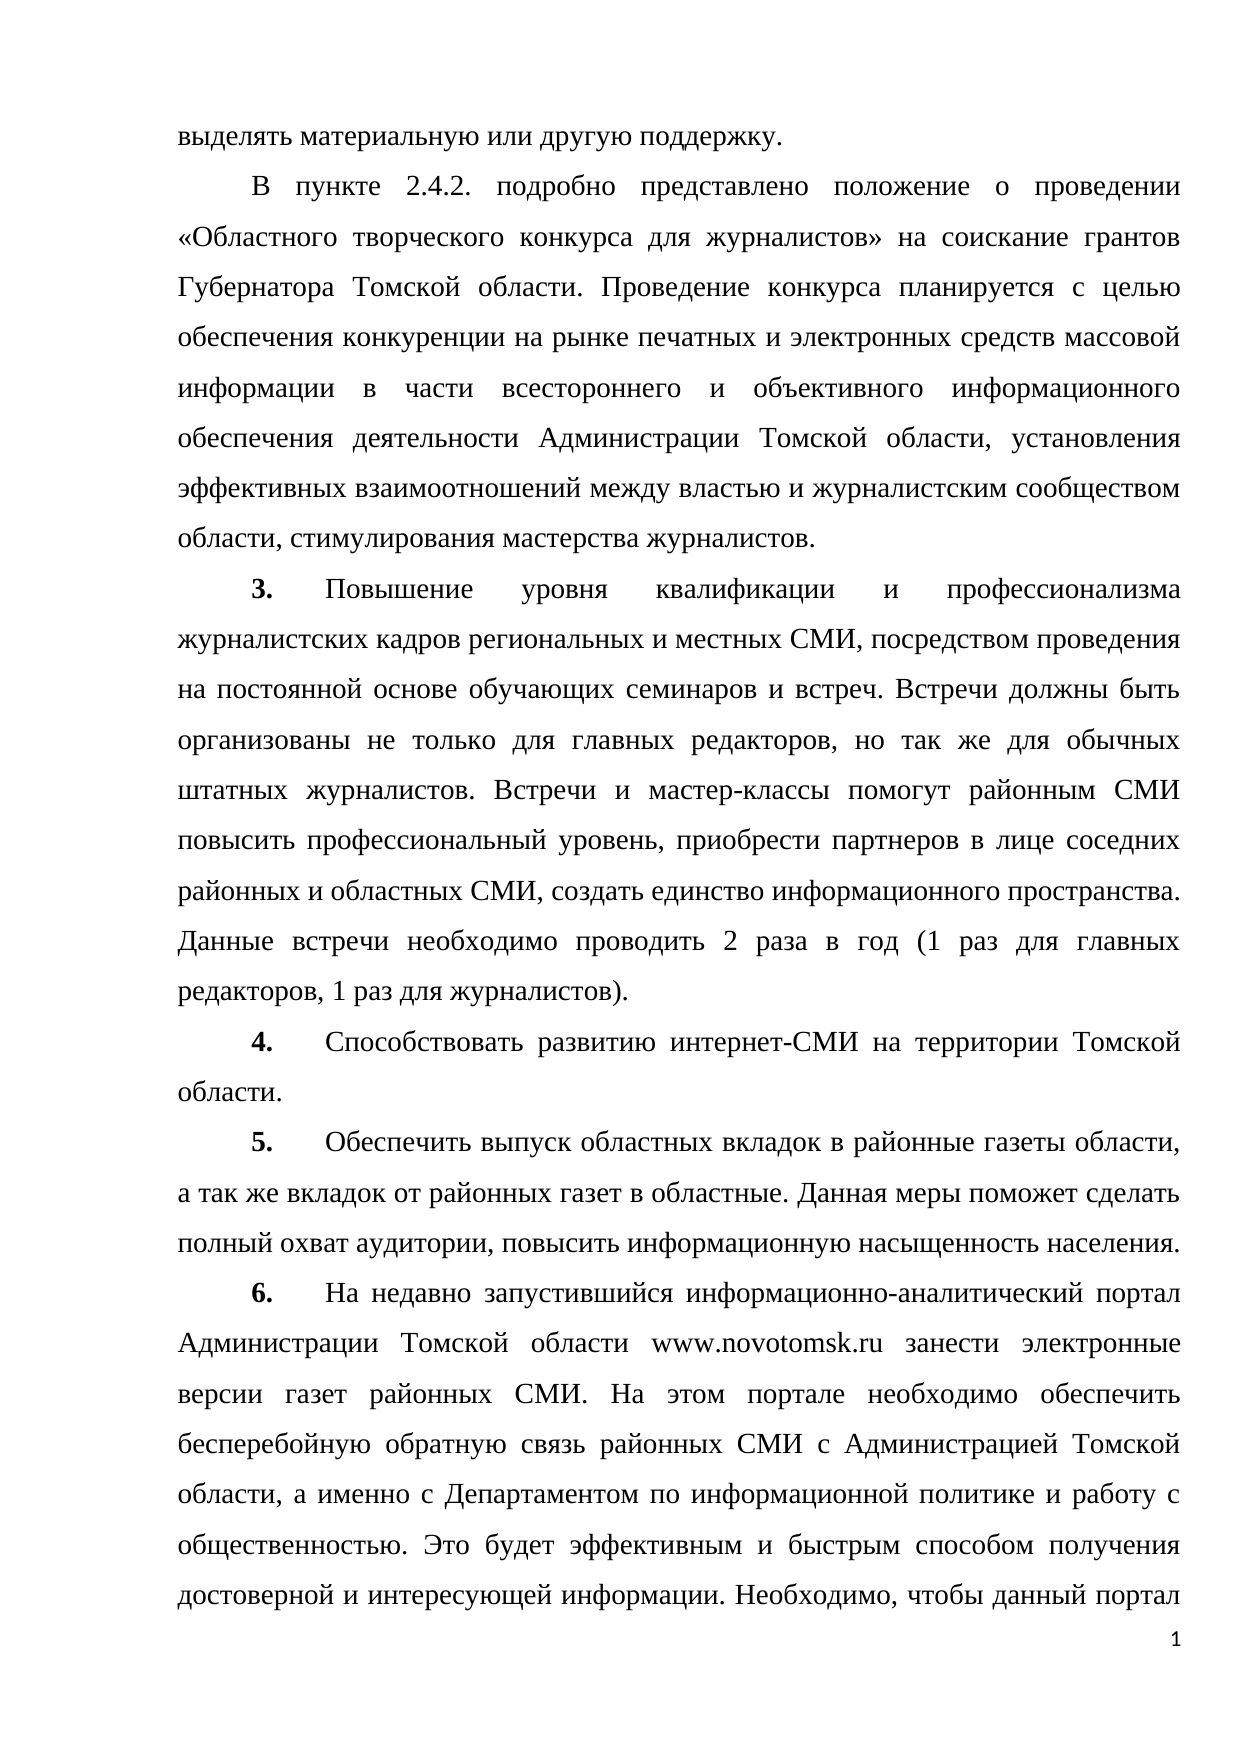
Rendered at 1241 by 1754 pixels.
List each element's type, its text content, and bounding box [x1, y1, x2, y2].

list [177, 118, 1181, 152]
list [177, 1275, 1181, 1611]
list В пункте 2.4.2. подробно представлено положение о проведении «Областного творческого конкурса для журналистов» на соискание грантов Губернатора Томской области. Проведение конкурса планируется с целью обеспечения конкуренции на рынке печатных и электронных средств массовой информации в части всестороннего и объективного информационного обеспечения деятельности Администрации Томской области, установления эффективных взаимоотношений между властью и журналистским сообществом области, стимулирования мастерства журналистов. [177, 168, 1181, 554]
list Способствовать развитию интернет-СМИ на территории Томской области. [177, 1024, 1181, 1108]
list Повышение уровня квалификации и профессионализма журналистских кадров региональных и местных СМИ, посредством проведения на постоянной основе обучающих семинаров и встреч. Встречи должны быть организованы не только для главных редакторов, но так же для обычных штатных журналистов. Встречи и мастер-классы помогут районным СМИ повысить профессиональный уровень, приобрести партнеров в лице соседних районных и областных СМИ, создать единство информационного пространства. Данные встречи необходимо проводить 2 раза в год (1 раз для главных редакторов, 1 раз для журналистов). [177, 571, 1181, 1007]
list Обеспечить выпуск областных вкладок в районные газеты области, а так же вкладок от районных газет в областные. Данная меры поможет сделать полный охват аудитории, повысить информационную насыщенность населения. [177, 1124, 1181, 1258]
